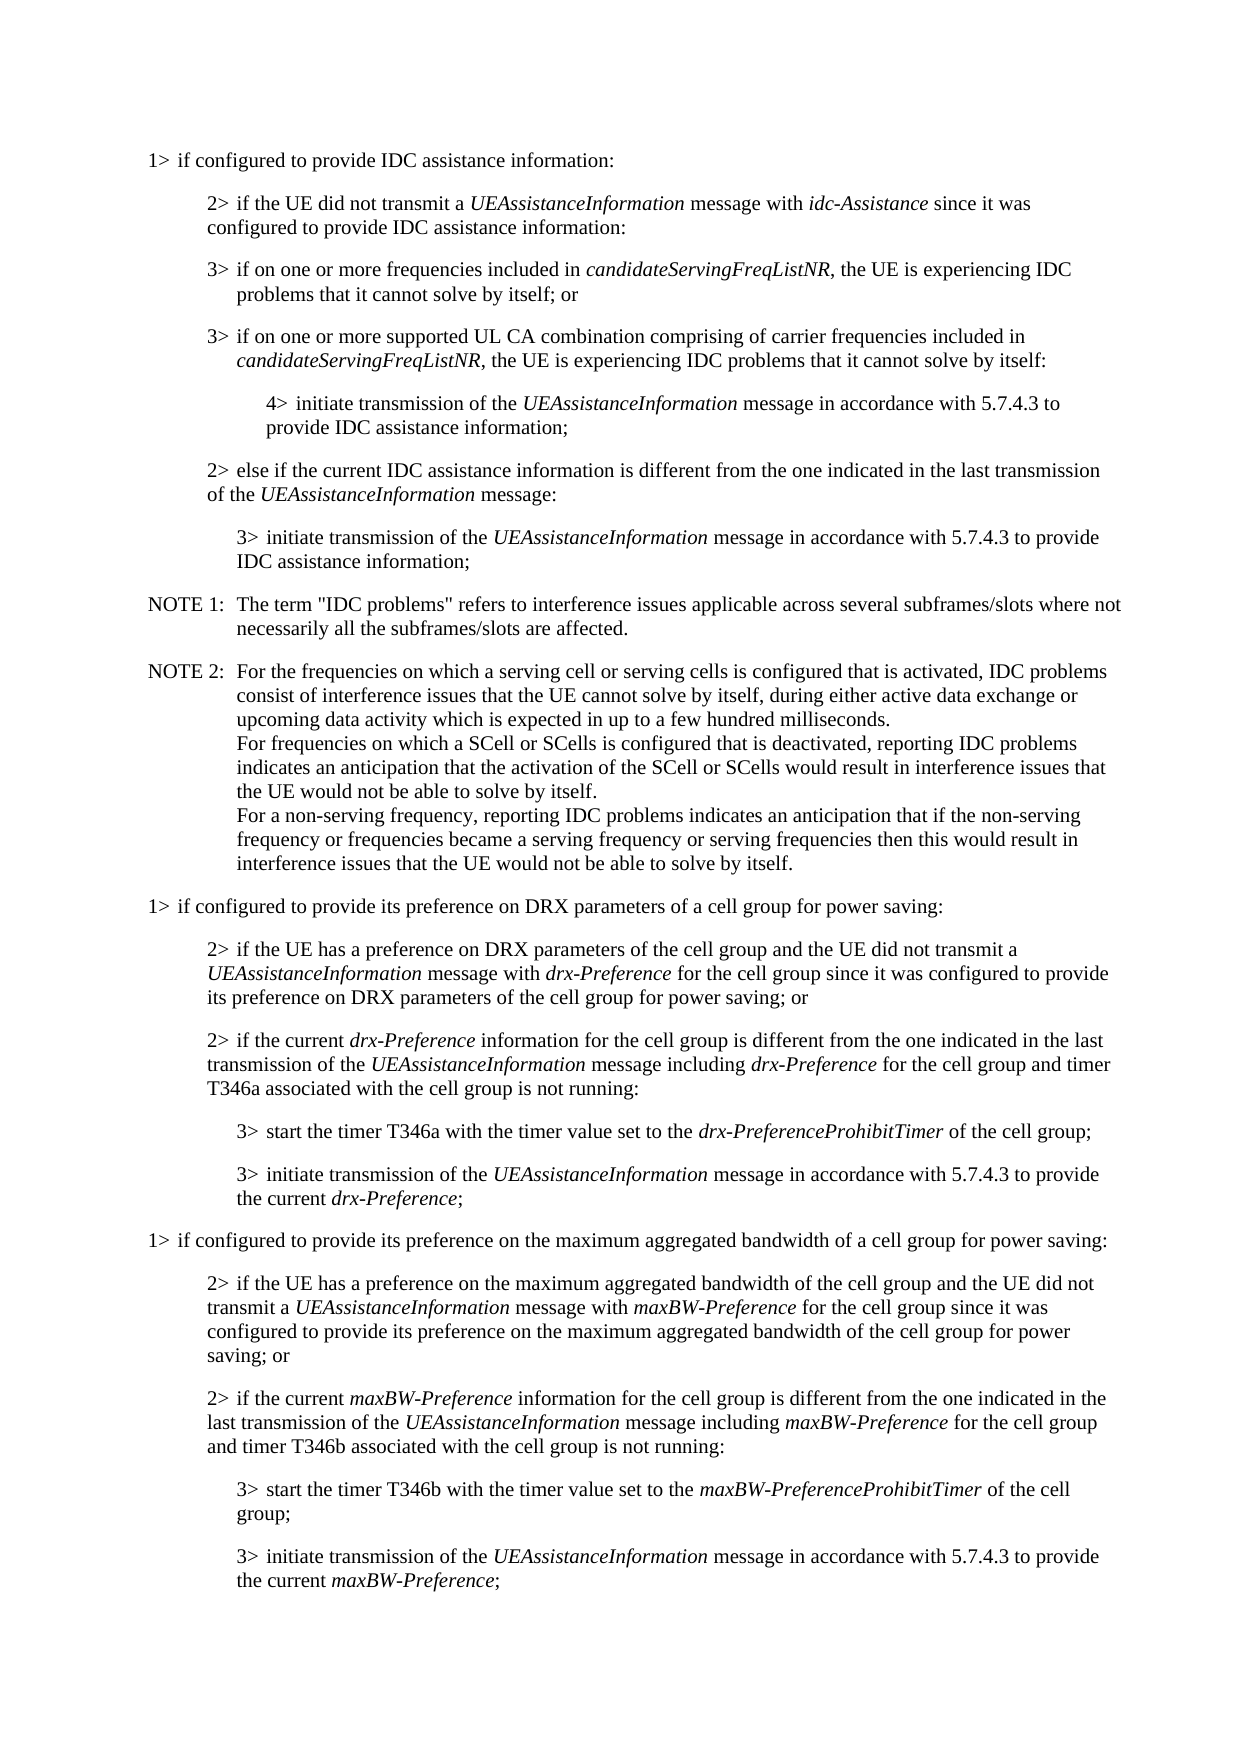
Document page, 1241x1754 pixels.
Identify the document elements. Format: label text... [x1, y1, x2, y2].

text 3> if on one or more frequencies included in candidateServingFreqListNR, the UE is experiencing IDC problems that it cannot solve by itself; or [207, 257, 1122, 306]
text 2> if the UE did not transmit a UEAssistanceInformation message with idc-Assistance since it was configured to provide IDC assistance information: [207, 191, 1122, 239]
text 2> if the UE has a preference on the maximum aggregated bandwidth of the cell group and the UE did not transmit a UEAssistanceInformation message with maxBW-Preference for the cell group since it was configured to provide its preference on the maximum aggregated bandwidth of the cell group for power saving; or [207, 1271, 1122, 1367]
text NOTE 1: The term "IDC problems" refers to interference issues applicable across several subframes/slots where not necessarily all the subframes/slots are affected. [148, 592, 1122, 640]
text 2> if the current drx-Preference information for the cell group is different from the one indicated in the last transmission of the UEAssistanceInformation message including drx-Preference for the cell group and timer T346a associated with the cell group is not running: [207, 1028, 1122, 1100]
text 4> initiate transmission of the UEAssistanceInformation message in accordance with 5.7.4.3 to provide IDC assistance information; [266, 391, 1122, 439]
text 3> start the timer T346b with the timer value set to the maxBW-PreferenceProhibitTimer of the cell group; [236, 1477, 1122, 1525]
text 3> start the timer T346a with the timer value set to the drx-PreferenceProhibitTimer of the cell group; [236, 1119, 1122, 1143]
text 2> else if the current IDC assistance information is different from the one indicated in the last transmission of the UEAssistanceInformation message: [207, 458, 1122, 506]
text 1> if configured to provide its preference on DRX parameters of a cell group for power saving: [148, 894, 1122, 918]
text 3> if on one or more supported UL CA combination comprising of carrier frequencies included in candidateServingFreqListNR, the UE is experiencing IDC problems that it cannot solve by itself: [207, 324, 1122, 372]
text 3> initiate transmission of the UEAssistanceInformation message in accordance with 5.7.4.3 to provide IDC assistance information; [236, 525, 1122, 573]
text NOTE 2: For the frequencies on which a serving cell or serving cells is configured that is activated, IDC problems consist of interference issues that the UE cannot solve by itself, during either active data exchange or upcoming data activity which is expected in up to a few hundred milliseconds. For frequencies on which a SCell or SCells is configured that is deactivated, reporting IDC problems indicates an anticipation that the activation of the SCell or SCells would result in interference issues that the UE would not be able to solve by itself. For a non-serving frequency, reporting IDC problems indicates an anticipation that if the non-serving frequency or frequencies became a serving frequency or serving frequencies then this would result in interference issues that the UE would not be able to solve by itself. [148, 659, 1122, 875]
text 3> initiate transmission of the UEAssistanceInformation message in accordance with 5.7.4.3 to provide the current drx-Preference; [236, 1161, 1122, 1209]
text 1> if configured to provide its preference on the maximum aggregated bandwidth of a cell group for power saving: [148, 1228, 1122, 1252]
text 2> if the UE has a preference on DRX parameters of the cell group and the UE did not transmit a UEAssistanceInformation message with drx-Preference for the cell group since it was configured to provide its preference on DRX parameters of the cell group for power saving; or [207, 937, 1122, 1009]
text 3> initiate transmission of the UEAssistanceInformation message in accordance with 5.7.4.3 to provide the current maxBW-Preference; [236, 1544, 1122, 1592]
text 2> if the current maxBW-Preference information for the cell group is different from the one indicated in the last transmission of the UEAssistanceInformation message including maxBW-Preference for the cell group and timer T346b associated with the cell group is not running: [207, 1386, 1122, 1458]
text 1> if configured to provide IDC assistance information: [148, 148, 1122, 172]
